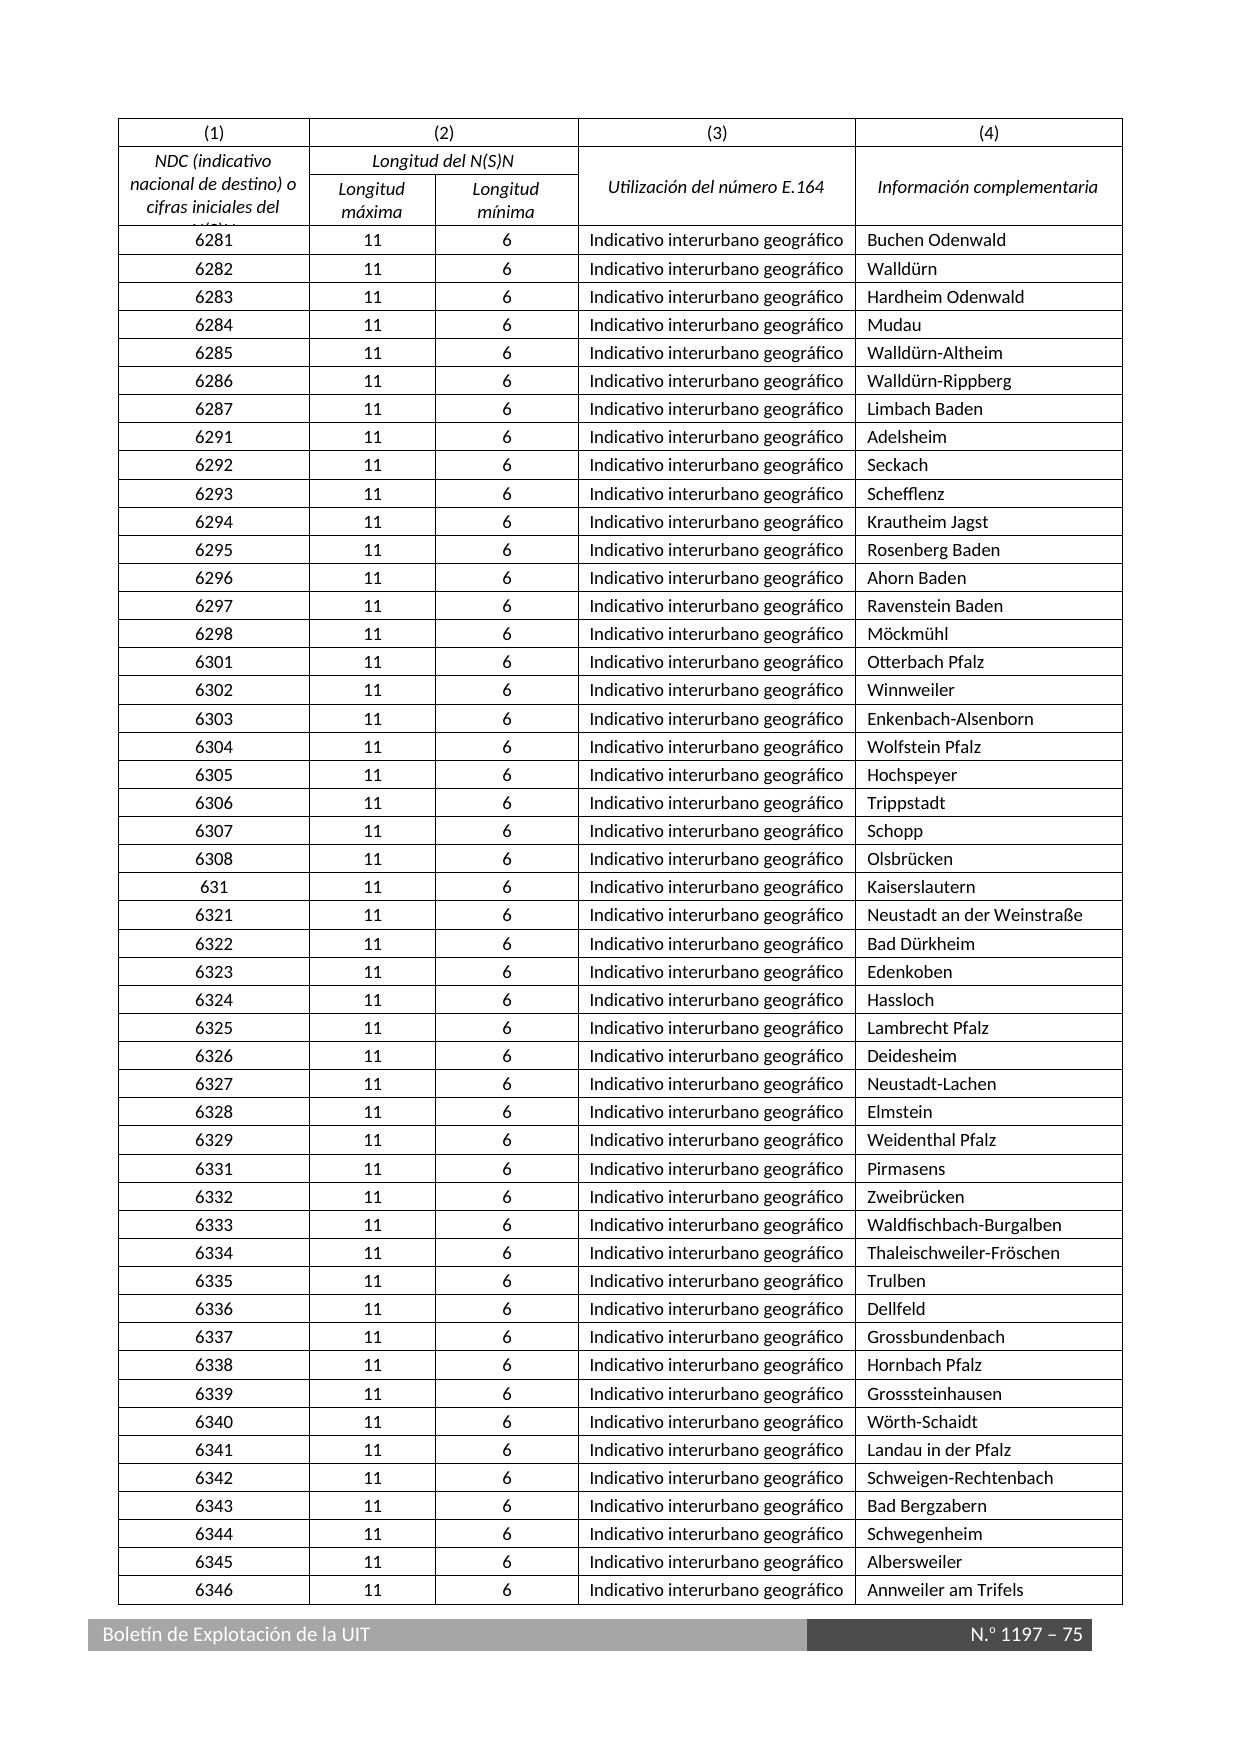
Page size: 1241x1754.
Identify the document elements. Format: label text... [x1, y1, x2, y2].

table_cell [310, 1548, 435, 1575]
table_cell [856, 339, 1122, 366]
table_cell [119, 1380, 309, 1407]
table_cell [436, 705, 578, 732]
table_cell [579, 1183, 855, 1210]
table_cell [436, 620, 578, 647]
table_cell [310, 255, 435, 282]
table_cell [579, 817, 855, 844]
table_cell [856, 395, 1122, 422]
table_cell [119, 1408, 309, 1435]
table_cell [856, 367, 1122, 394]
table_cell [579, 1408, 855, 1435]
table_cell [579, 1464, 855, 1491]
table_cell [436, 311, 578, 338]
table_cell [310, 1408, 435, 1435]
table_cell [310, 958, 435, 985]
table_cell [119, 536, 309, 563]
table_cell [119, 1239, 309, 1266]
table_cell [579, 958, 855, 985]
table_cell NDC (indicativo nacional de destino) o cifras iniciales del N(S)N (número nacional (significativo)) [119, 147, 309, 225]
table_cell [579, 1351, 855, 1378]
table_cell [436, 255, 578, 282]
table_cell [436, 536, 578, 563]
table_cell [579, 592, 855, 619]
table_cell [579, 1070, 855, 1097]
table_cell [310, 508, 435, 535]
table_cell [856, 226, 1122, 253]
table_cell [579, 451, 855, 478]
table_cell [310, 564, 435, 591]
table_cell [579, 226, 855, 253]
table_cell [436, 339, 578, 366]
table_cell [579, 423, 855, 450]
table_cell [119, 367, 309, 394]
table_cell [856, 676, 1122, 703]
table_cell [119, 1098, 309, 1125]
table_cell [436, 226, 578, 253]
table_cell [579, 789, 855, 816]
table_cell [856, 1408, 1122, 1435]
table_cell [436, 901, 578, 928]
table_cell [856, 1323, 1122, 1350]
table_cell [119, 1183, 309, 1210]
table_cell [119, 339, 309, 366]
table_cell Longitud del N(S)N [310, 147, 578, 174]
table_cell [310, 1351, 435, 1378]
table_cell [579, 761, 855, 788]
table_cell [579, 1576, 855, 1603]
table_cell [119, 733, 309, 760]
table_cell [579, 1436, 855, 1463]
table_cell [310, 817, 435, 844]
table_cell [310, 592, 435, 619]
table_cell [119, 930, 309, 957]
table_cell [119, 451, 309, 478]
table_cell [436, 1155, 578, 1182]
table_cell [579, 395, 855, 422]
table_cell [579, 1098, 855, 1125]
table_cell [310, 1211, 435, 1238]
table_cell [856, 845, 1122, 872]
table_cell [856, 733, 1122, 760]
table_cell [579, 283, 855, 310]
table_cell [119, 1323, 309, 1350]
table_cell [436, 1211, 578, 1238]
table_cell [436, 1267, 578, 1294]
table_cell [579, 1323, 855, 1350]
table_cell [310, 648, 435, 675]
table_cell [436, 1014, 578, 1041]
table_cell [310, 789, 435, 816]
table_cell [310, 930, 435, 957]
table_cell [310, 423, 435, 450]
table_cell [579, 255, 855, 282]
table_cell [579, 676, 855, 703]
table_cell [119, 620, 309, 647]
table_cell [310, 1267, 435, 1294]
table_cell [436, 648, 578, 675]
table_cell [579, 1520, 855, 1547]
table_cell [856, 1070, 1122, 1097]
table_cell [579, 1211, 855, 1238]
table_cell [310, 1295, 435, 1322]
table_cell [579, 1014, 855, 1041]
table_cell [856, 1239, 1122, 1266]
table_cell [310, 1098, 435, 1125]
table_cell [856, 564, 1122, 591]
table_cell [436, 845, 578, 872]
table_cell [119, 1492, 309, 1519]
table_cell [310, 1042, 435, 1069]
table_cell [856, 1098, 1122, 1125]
table_cell Información complementaria [856, 147, 1122, 225]
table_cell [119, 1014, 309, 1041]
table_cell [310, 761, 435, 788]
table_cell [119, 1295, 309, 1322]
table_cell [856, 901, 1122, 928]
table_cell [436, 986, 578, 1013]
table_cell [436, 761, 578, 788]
table_cell Longitud mínima [436, 175, 578, 225]
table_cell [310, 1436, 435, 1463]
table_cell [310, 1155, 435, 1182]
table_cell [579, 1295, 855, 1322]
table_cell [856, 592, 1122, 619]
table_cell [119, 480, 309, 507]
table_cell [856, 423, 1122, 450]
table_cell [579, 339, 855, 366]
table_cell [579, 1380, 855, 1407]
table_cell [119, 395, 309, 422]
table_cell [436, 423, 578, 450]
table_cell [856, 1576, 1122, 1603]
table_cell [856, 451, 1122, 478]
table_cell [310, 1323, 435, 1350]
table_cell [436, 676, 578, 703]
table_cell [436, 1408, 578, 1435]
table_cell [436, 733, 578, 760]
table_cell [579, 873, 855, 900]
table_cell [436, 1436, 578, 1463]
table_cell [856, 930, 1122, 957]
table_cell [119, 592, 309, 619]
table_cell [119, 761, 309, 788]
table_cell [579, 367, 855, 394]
table_header (1) [119, 119, 309, 146]
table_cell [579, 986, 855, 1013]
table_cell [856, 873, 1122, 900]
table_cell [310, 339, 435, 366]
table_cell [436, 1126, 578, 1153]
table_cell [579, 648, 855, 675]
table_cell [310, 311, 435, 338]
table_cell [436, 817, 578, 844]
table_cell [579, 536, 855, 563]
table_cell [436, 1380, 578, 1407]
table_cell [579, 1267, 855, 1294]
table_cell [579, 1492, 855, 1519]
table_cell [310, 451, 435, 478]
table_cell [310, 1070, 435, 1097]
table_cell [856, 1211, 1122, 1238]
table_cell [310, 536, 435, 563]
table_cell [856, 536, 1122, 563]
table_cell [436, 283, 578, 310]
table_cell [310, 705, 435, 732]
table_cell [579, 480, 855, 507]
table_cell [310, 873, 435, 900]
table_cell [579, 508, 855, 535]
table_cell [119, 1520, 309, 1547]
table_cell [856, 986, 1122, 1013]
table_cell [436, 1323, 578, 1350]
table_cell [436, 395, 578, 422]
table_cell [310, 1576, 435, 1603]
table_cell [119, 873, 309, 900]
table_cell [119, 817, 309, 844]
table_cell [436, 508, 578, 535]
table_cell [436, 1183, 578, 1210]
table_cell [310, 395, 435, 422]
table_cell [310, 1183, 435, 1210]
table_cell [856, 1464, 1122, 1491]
table_header (4) [856, 119, 1122, 146]
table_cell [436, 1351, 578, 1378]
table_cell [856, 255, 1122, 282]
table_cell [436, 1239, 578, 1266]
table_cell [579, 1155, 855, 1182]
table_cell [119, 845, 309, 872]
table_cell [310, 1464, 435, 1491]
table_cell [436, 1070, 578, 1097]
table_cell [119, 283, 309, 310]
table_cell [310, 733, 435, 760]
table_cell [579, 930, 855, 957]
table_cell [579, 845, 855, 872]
table_cell Longitud máxima [310, 175, 435, 225]
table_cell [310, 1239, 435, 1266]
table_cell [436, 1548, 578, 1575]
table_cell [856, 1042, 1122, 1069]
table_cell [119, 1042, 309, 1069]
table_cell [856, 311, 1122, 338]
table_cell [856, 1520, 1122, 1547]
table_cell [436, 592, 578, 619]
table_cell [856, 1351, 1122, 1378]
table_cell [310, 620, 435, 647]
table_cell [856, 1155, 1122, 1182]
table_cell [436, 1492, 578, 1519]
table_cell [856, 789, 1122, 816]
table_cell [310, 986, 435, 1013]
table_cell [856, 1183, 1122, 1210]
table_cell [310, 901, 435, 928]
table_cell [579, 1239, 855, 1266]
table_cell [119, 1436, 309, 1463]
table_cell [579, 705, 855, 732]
table_header (3) [579, 119, 855, 146]
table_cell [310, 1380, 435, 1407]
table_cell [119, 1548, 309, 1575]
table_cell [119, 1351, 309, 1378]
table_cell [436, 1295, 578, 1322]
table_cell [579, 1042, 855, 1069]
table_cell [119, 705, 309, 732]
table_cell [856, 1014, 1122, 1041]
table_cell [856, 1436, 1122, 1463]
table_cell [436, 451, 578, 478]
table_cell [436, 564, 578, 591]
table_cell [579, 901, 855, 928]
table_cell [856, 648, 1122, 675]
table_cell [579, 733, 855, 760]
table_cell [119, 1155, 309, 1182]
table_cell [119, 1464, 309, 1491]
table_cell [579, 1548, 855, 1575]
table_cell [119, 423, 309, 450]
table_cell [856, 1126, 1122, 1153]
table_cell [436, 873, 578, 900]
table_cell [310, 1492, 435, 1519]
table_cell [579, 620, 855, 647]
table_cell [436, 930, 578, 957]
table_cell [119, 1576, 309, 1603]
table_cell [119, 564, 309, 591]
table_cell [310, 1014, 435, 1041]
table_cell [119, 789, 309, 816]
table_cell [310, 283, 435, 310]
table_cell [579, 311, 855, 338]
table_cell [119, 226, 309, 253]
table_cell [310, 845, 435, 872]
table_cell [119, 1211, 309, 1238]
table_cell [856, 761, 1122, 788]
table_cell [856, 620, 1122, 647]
table_cell Utilización del número E.164 [579, 147, 855, 225]
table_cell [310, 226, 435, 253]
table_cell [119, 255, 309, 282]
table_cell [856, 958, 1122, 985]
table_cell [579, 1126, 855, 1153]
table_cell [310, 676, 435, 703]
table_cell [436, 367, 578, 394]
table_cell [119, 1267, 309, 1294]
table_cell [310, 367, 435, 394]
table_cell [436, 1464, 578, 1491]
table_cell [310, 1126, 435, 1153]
table_header (2) [310, 119, 578, 146]
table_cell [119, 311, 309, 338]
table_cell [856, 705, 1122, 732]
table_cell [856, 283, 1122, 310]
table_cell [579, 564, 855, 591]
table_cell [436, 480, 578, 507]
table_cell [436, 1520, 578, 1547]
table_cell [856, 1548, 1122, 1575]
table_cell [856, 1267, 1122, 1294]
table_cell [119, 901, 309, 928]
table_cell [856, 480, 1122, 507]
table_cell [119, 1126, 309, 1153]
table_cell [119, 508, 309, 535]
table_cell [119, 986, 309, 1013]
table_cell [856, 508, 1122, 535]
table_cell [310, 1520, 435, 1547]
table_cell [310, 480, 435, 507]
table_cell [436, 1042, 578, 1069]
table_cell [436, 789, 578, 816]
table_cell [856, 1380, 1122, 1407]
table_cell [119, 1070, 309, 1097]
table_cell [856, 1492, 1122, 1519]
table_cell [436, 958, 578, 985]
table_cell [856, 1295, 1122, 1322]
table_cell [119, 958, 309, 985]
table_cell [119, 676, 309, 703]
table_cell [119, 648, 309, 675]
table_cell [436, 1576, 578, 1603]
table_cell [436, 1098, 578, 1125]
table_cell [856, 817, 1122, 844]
